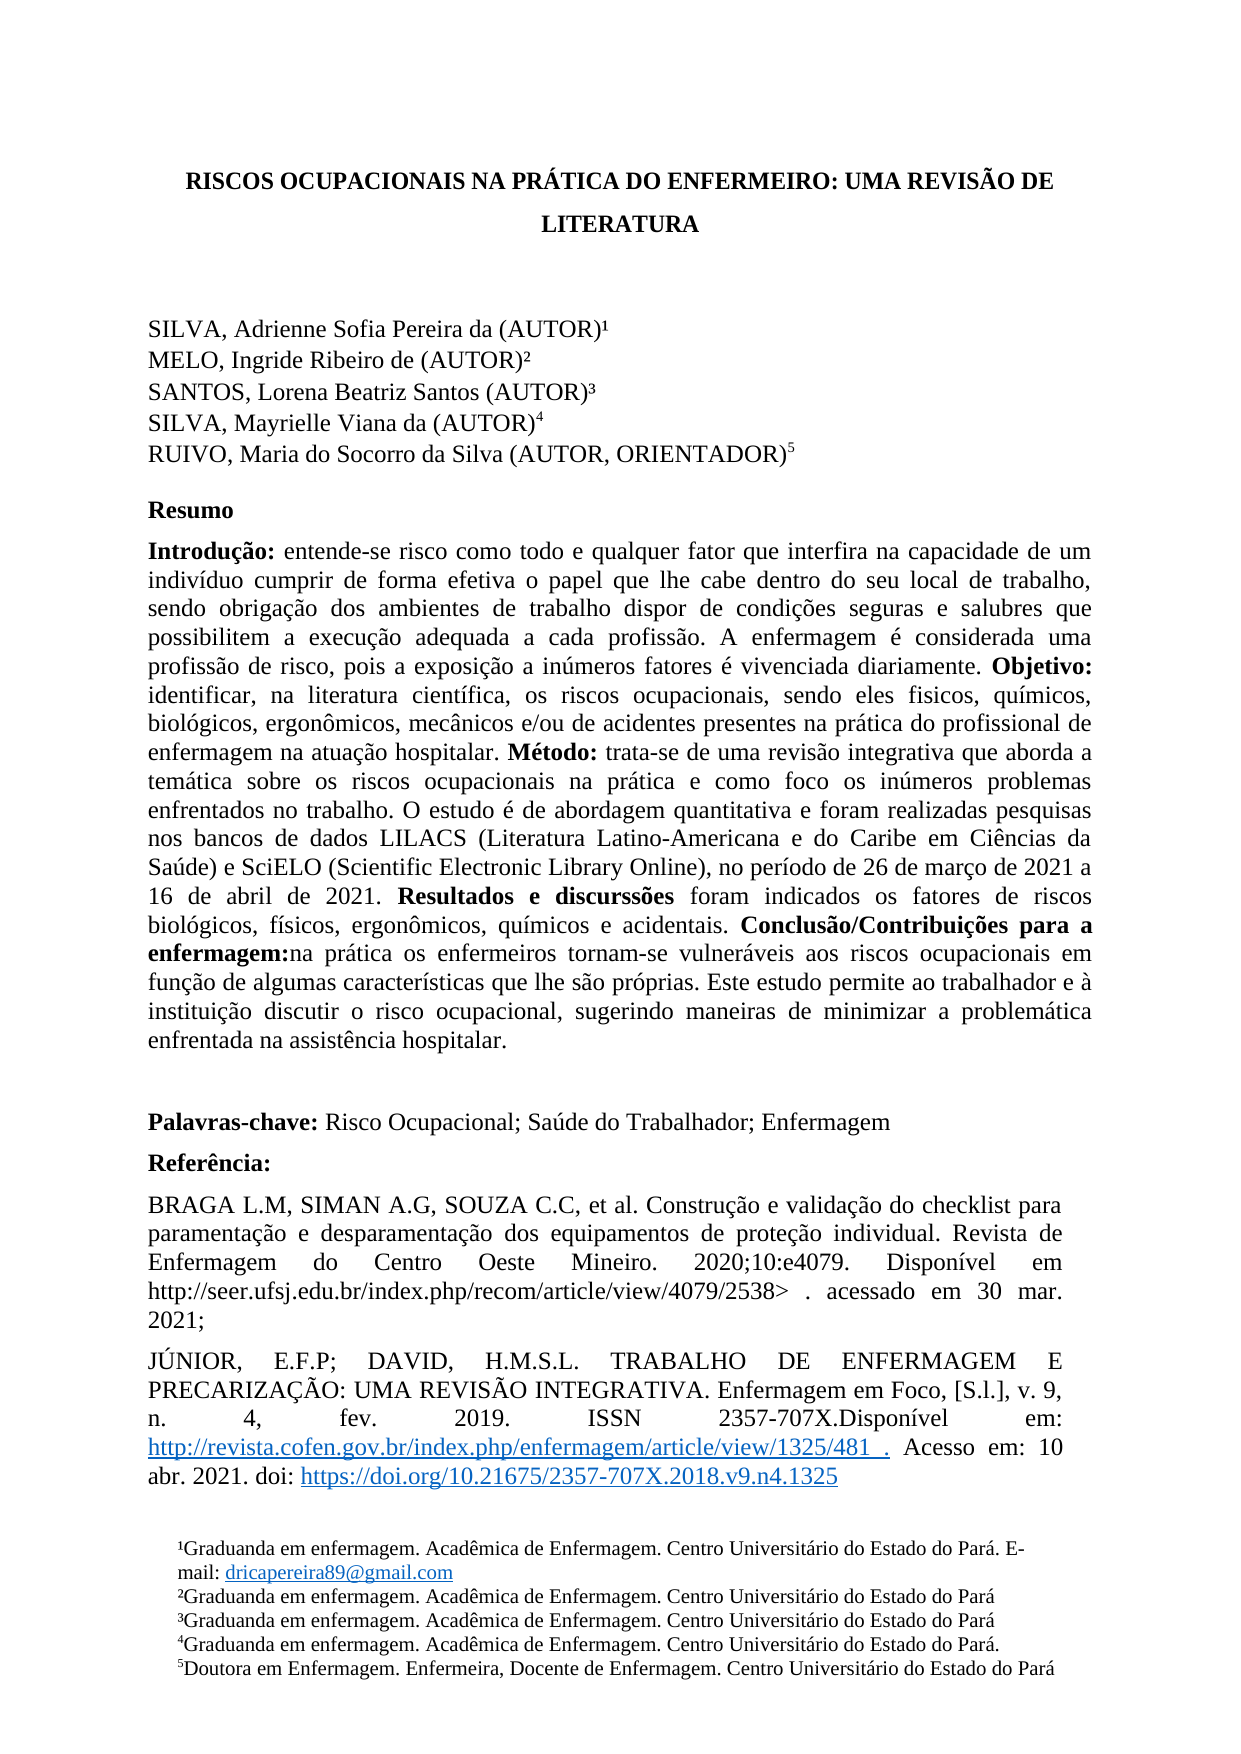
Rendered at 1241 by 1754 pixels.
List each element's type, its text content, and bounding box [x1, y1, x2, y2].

title RISCOS OCUPACIONAIS NA PRÁTICA DO ENFERMEIRO: UMA REVISÃO DE LITERATURA [177, 166, 1063, 238]
text Resumo [148, 495, 1063, 523]
text MELO, Ingride Ribeiro de (AUTOR)² [148, 346, 1063, 374]
text Referência: [148, 1148, 1063, 1177]
text JÚNIOR, E.F.P; DAVID, H.M.S.L. TRABALHO DE ENFERMAGEM E PRECARIZAÇÃO: UMA REVISÃO INTEGRATIVA. Enfermagem em Foco, [S.l.], v. 9, n. 4, fev. 2019. ISSN 2357-707X.Disponível em: http://revista.cofen.gov.br/index.php/enfermagem/article/view/1325/481 . Acesso em: 10 abr. 2021. doi: https://doi.org/10.21675/2357-707X.2018.v9.n4.1325 [148, 1346, 1063, 1490]
text SILVA, Mayrielle Viana da (AUTOR)4 [148, 408, 1063, 436]
text BRAGA L.M, SIMAN A.G, SOUZA C.C, et al. Construção e validação do checklist para paramentação e desparamentação dos equipamentos de proteção individual. Revista de Enfermagem do Centro Oeste Mineiro. 2020;10:e4079. Disponível em http://seer.ufsj.edu.br/index.php/recom/article/view/4079/2538> . acessado em 30 mar. 2021; [148, 1190, 1063, 1333]
text SILVA, Adrienne Sofia Pereira da (AUTOR)¹ [148, 314, 1063, 343]
text Introdução: entende-se risco como todo e qualquer fator que interfira na capacidade de um indivíduo cumprir de forma efetiva o papel que lhe cabe dentro do seu local de trabalho, sendo obrigação dos ambientes de trabalho dispor de condições seguras e salubres que possibilitem a execução adequada a cada profissão. A enfermagem é considerada uma profissão de risco, pois a exposição a inúmeros fatores é vivenciada diariamente. Objetivo: identificar, na literatura científica, os riscos ocupacionais, sendo eles fisicos, químicos, biológicos, ergonômicos, mecânicos e/ou de acidentes presentes na prática do profissional de enfermagem na atuação hospitalar. Método: trata-se de uma revisão integrativa que aborda a temática sobre os riscos ocupacionais na prática e como foco os inúmeros problemas enfrentados no trabalho. O estudo é de abordagem quantitativa e foram realizadas pesquisas nos bancos de dados LILACS (Literatura Latino-Americana e do Caribe em Ciências da Saúde) e SciELO (Scientific Electronic Library Online), no período de 26 de março de 2021 a 16 de abril de 2021. Resultados e discurssões foram indicados os fatores de riscos biológicos, físicos, ergonômicos, químicos e acidentais. Conclusão/Contribuições para a enfermagem:na prática os enfermeiros tornam-se vulneráveis aos riscos ocupacionais em função de algumas características que lhe são próprias. Este estudo permite ao trabalhador e à instituição discutir o risco ocupacional, sugerindo maneiras de minimizar a problemática enfrentada na assistência hospitalar. [148, 536, 1093, 1053]
text RUIVO, Maria do Socorro da Silva (AUTOR, ORIENTADOR)5 [148, 439, 1063, 467]
text Palavras-chave: Risco Ocupacional; Saúde do Trabalhador; Enfermagem [148, 1107, 1063, 1136]
text SANTOS, Lorena Beatriz Santos (AUTOR)³ [148, 377, 1063, 405]
